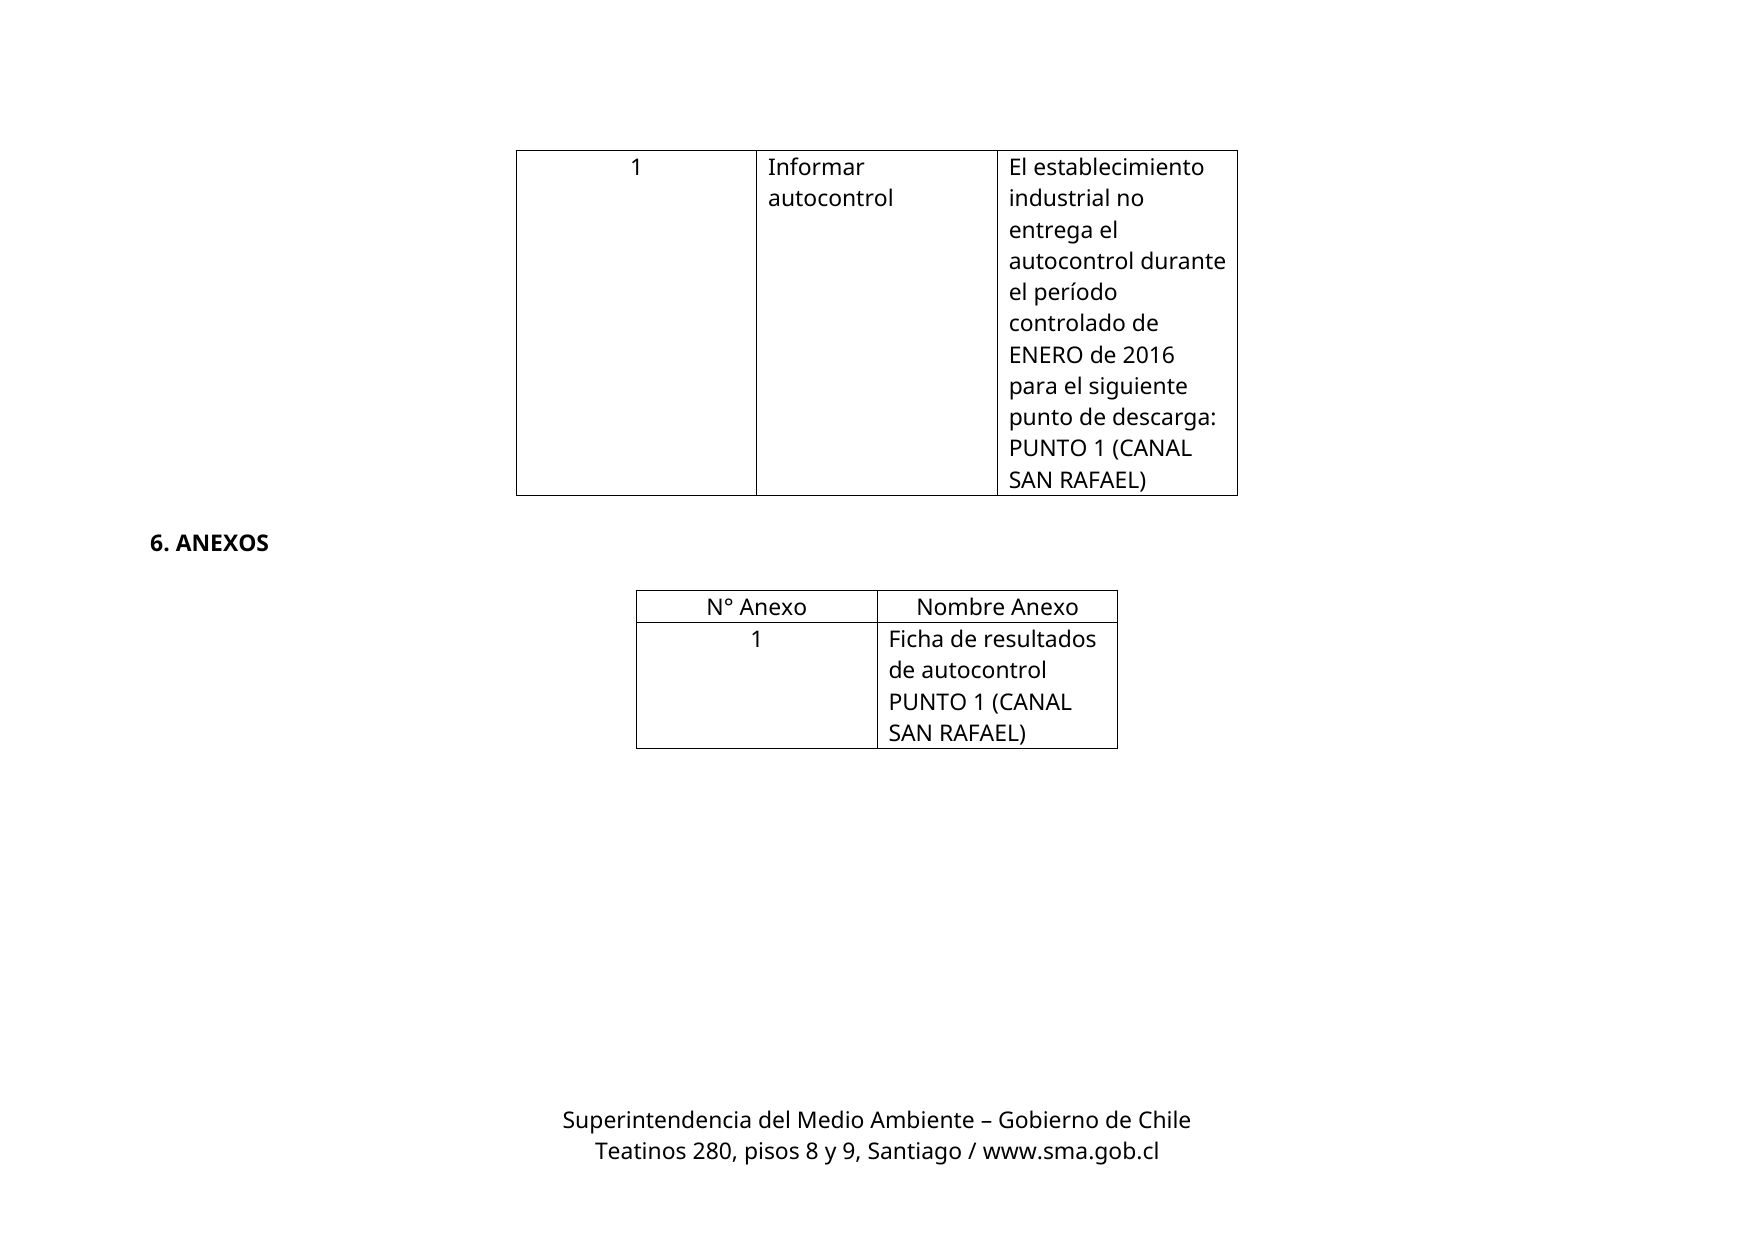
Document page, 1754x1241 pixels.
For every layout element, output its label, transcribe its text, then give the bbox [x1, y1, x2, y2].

text 6. ANEXOS [150, 496, 1604, 558]
table_cell El establecimiento industrial no entrega el autocontrol durante el período controlado de ENERO de 2016 para el siguiente punto de descarga: PUNTO 1 (CANAL SAN RAFAEL) [998, 151, 1237, 495]
table_cell 1 [637, 623, 877, 748]
table_header Nombre Anexo [878, 591, 1117, 622]
table_cell Ficha de resultados de autocontrol PUNTO 1 (CANAL SAN RAFAEL) [878, 623, 1117, 748]
table_header N° Anexo [637, 591, 877, 622]
table_cell Informar autocontrol [757, 151, 997, 495]
table_cell 1 [517, 151, 756, 495]
